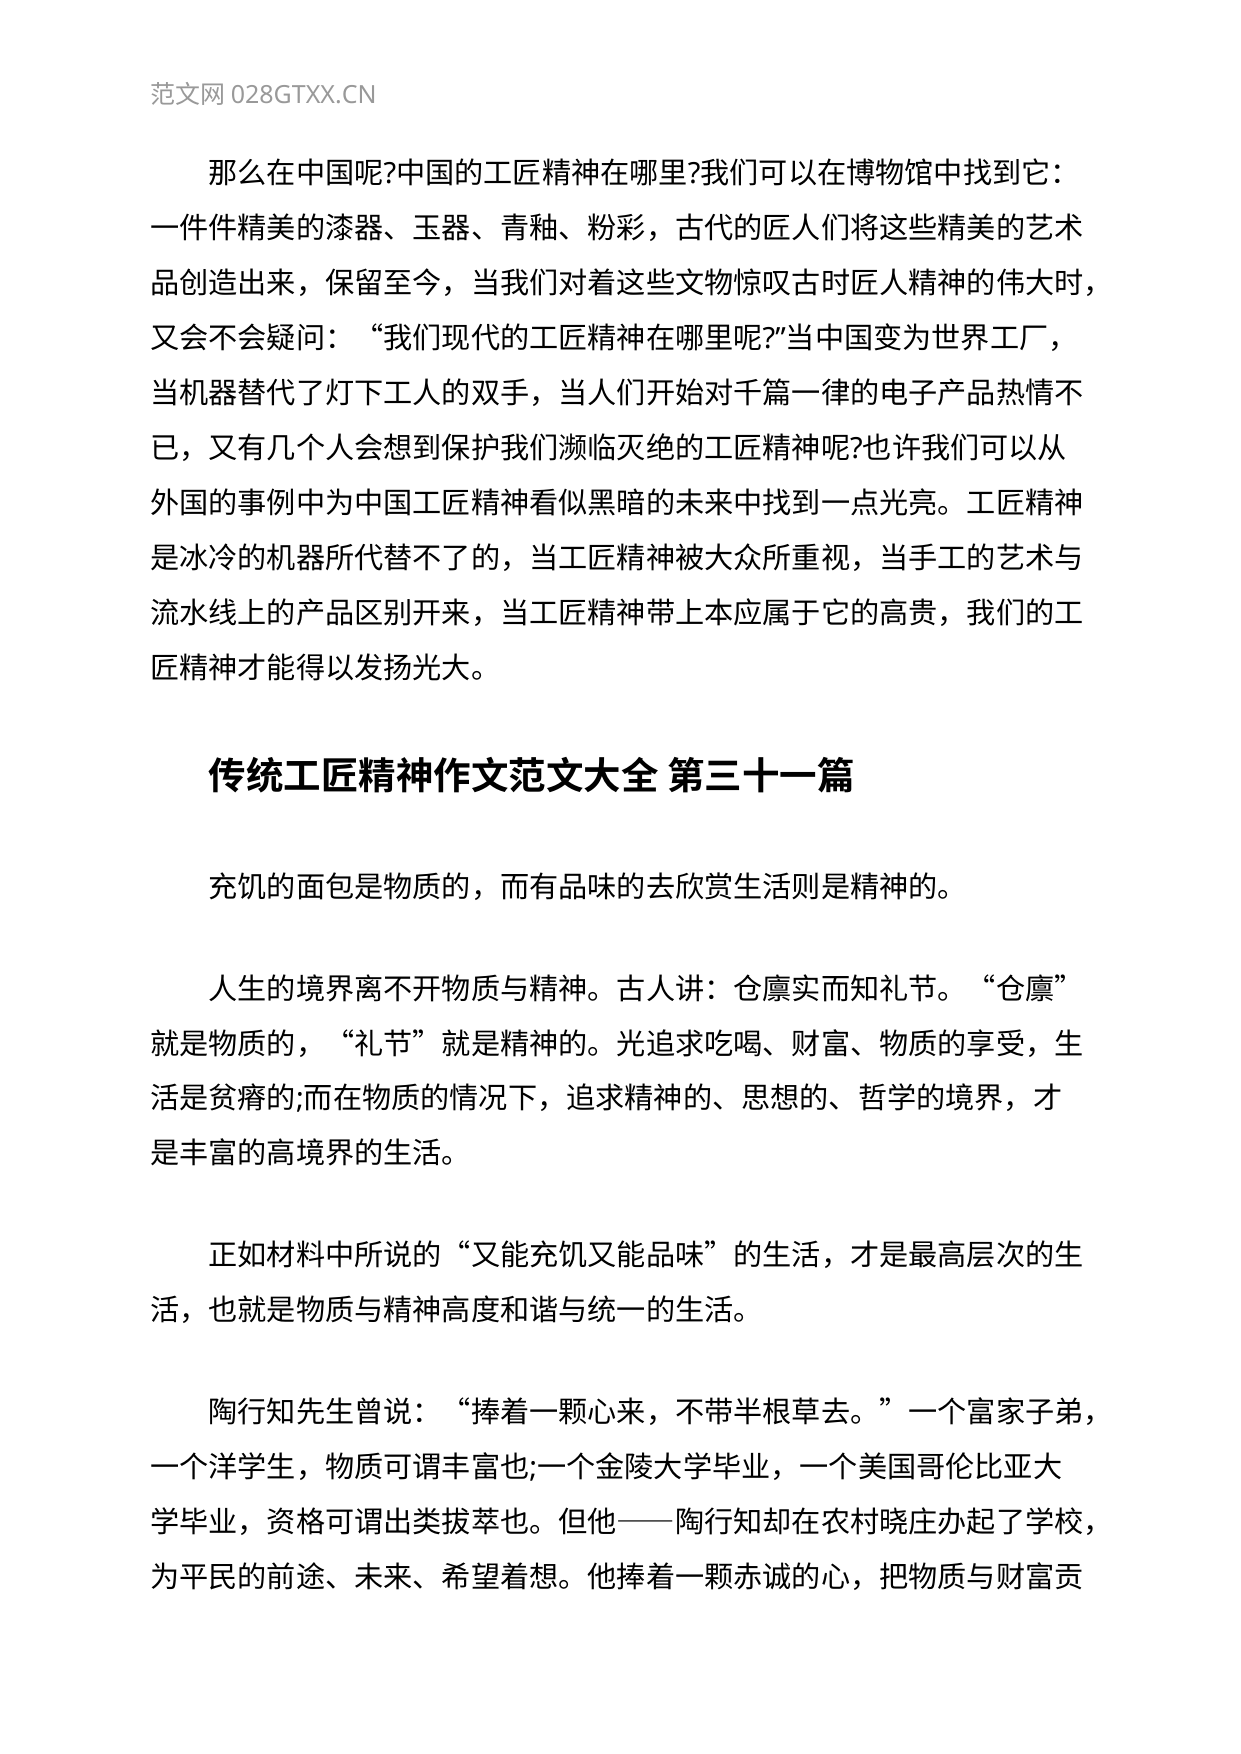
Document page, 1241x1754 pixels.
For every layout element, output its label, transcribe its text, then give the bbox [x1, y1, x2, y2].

text 正如材料中所说的“又能充饥又能品味”的生活，才是最高层次的生活，也就是物质与精神高度和谐与统一的生活。 [150, 1232, 1090, 1329]
text 人生的境界离不开物质与精神。古人讲：仓廪实而知礼节。“仓廪”就是物质的，“礼节”就是精神的。光追求吃喝、财富、物质的享受，生活是贫瘠的;而在物质的情况下，追求精神的、思想的、哲学的境界，才是丰富的高境界的生活。 [150, 965, 1090, 1172]
text 那么在中国呢?中国的工匠精神在哪里?我们可以在博物馆中找到它：一件件精美的漆器、玉器、青釉、粉彩，古代的匠人们将这些精美的艺术品创造出来，保留至今，当我们对着这些文物惊叹古时匠人精神的伟大时，又会不会疑问：“我们现代的工匠精神在哪里呢?”当中国变为世界工厂，当机器替代了灯下工人的双手，当人们开始对千篇一律的电子产品热情不已，又有几个人会想到保护我们濒临灭绝的工匠精神呢?也许我们可以从外国的事例中为中国工匠精神看似黑暗的未来中找到一点光亮。工匠精神是冰冷的机器所代替不了的，当工匠精神被大众所重视，当手工的艺术与流水线上的产品区别开来，当工匠精神带上本应属于它的高贵，我们的工匠精神才能得以发扬光大。 [150, 150, 1090, 687]
text 传统工匠精神作文范文大全 第三十一篇 [150, 746, 1090, 800]
text 充饥的面包是物质的，而有品味的去欣赏生活则是精神的。 [150, 863, 1090, 906]
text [150, 1388, 1090, 1596]
